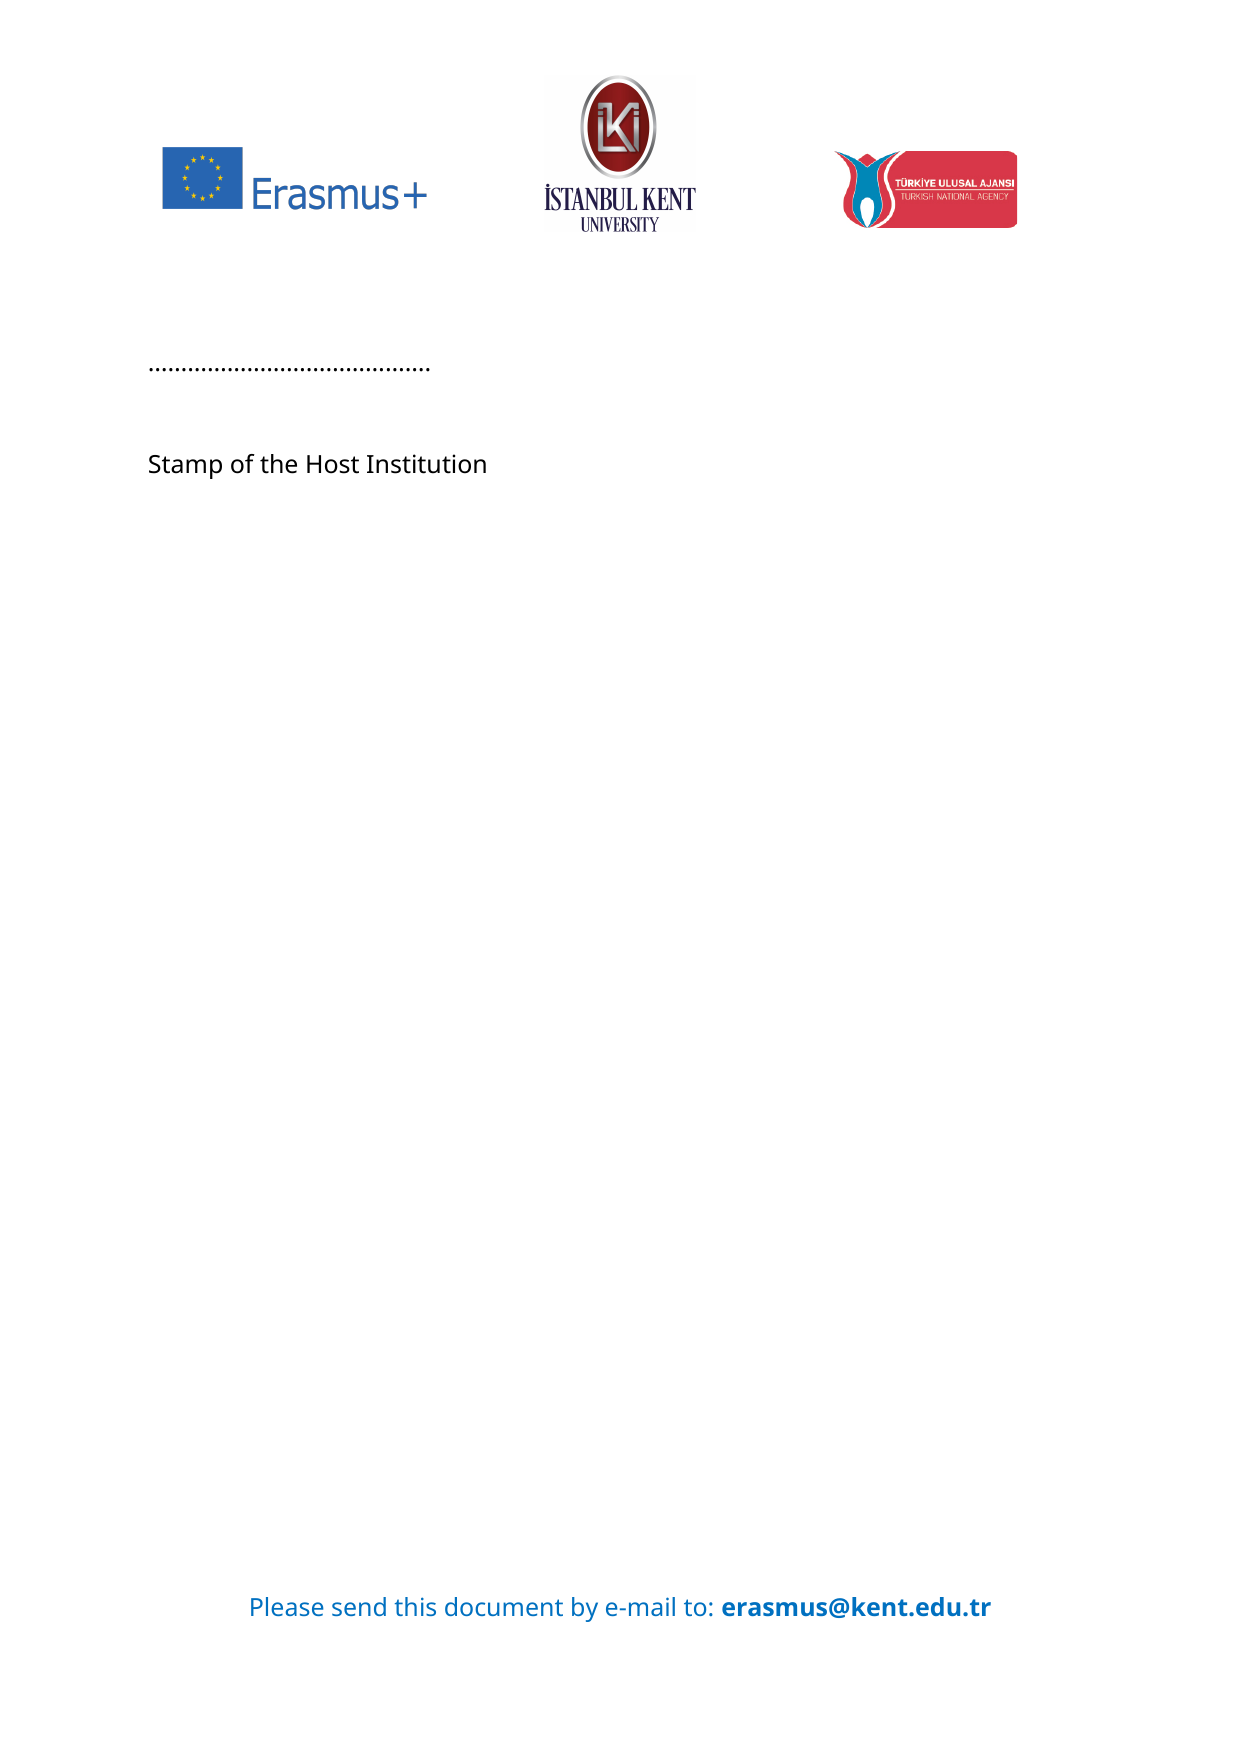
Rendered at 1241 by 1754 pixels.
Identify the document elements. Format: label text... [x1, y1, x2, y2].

picture [544, 75, 696, 232]
picture [147, 129, 442, 227]
text ……………………………………. [148, 345, 1093, 379]
text Stamp of the Host Institution [148, 447, 1093, 481]
picture [834, 151, 1018, 228]
